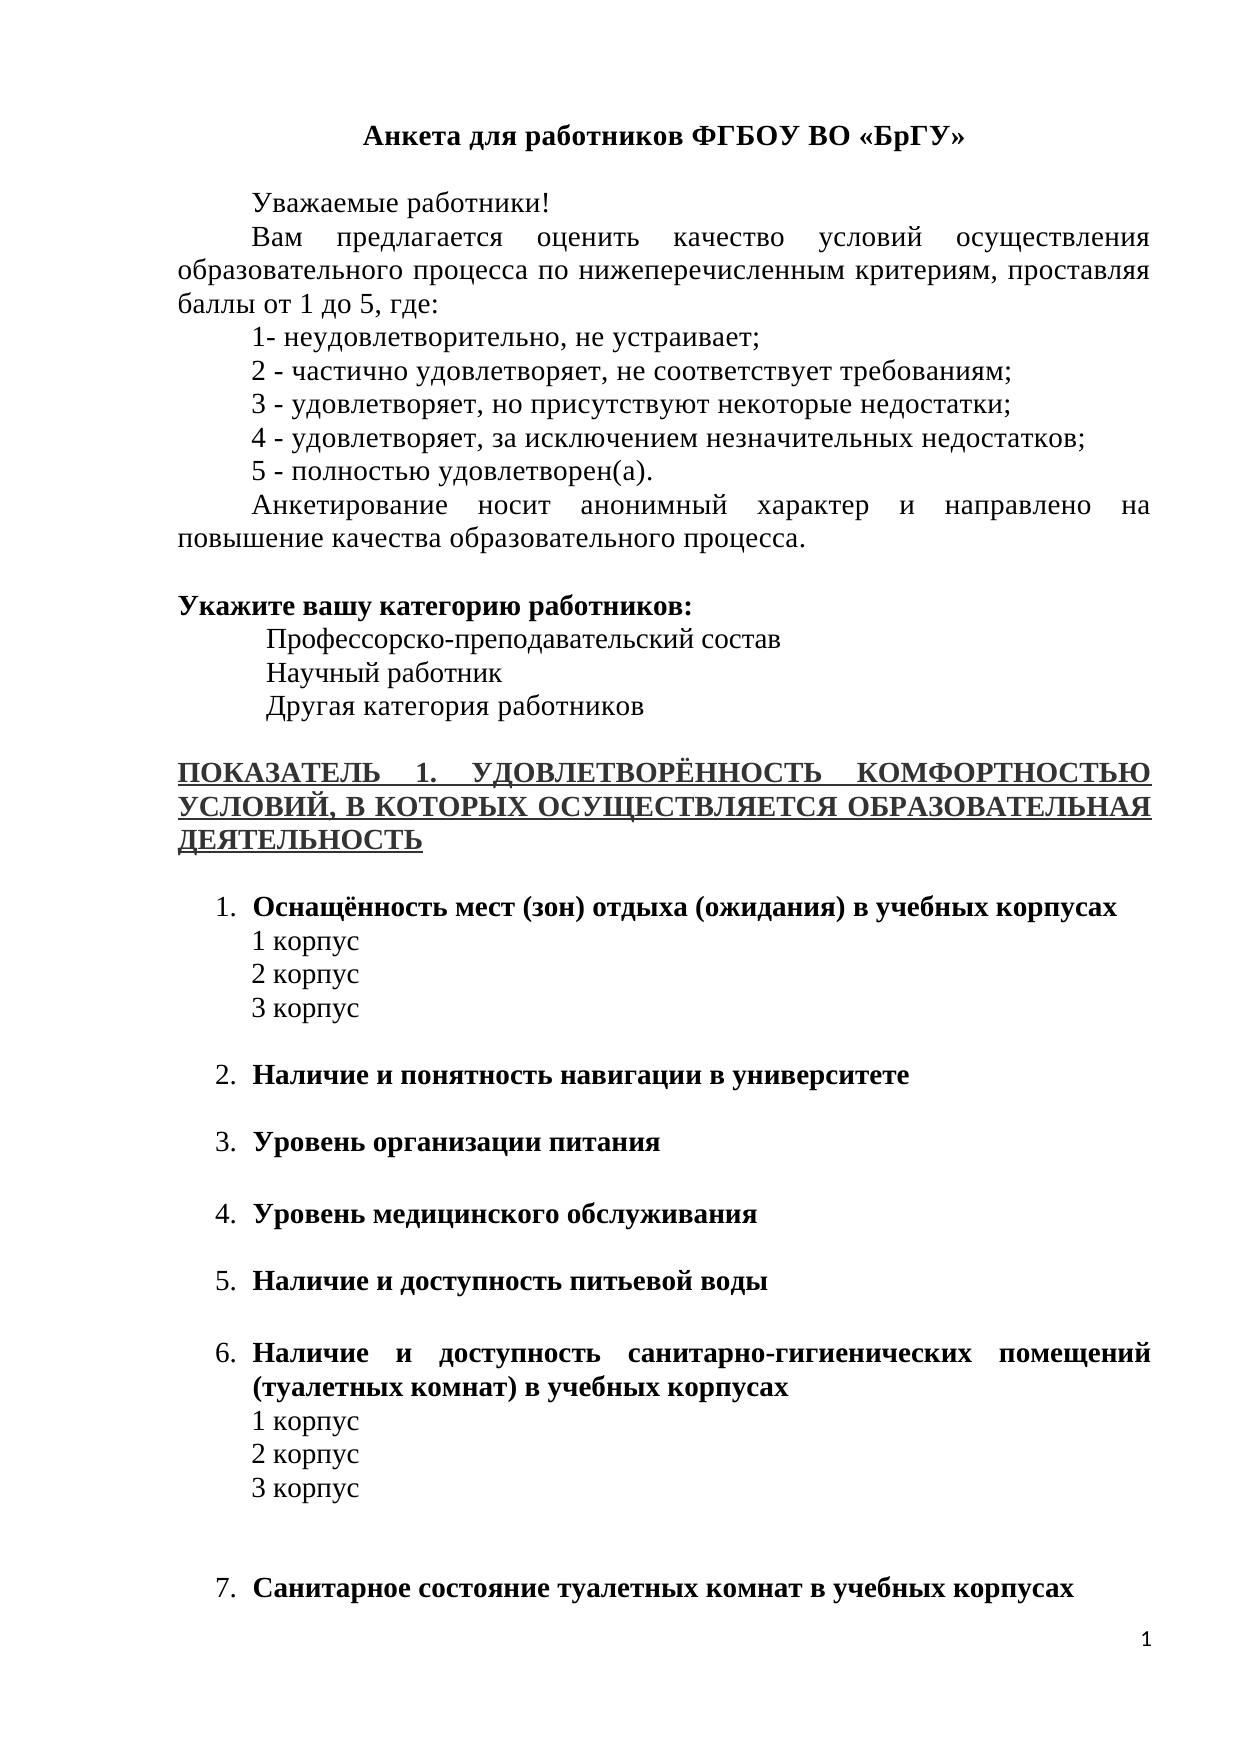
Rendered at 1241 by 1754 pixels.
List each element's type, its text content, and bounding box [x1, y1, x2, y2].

text 3 корпус [251, 1470, 1152, 1503]
text 1 корпус [251, 923, 1152, 957]
text 3 - удовлетворяет, но присутствуют некоторые недостатки; [177, 386, 1152, 420]
list Наличие и понятность навигации в университете [215, 1057, 1152, 1091]
text 3 корпус [251, 990, 1152, 1024]
text Анкетирование носит анонимный характер и направлено на повышение качества образовательного процесса. [177, 487, 1152, 554]
list Уровень организации питания [215, 1124, 1152, 1158]
text ПОКАЗАТЕЛЬ 1. УДОВЛЕТВОРЁННОСТЬ КОМФОРТНОСТЬЮ УСЛОВИЙ, В КОТОРЫХ ОСУЩЕСТВЛЯЕТСЯ ОБРАЗОВАТЕЛЬНАЯ ДЕЯТЕЛЬНОСТЬ [177, 822, 1152, 856]
text Другая категория работников [266, 688, 1152, 722]
text 4 - удовлетворяет, за исключением незначительных недостатков; [177, 420, 1152, 453]
list Наличие и доступность санитарно-гигиенических помещений (туалетных комнат) в учебных корпусах [215, 1336, 1152, 1403]
text 2 корпус [251, 1436, 1152, 1470]
text Вам предлагается оценить качество условий осуществления образовательного процесса по нижеперечисленным критериям, проставляя баллы от 1 до 5, где: [177, 219, 1152, 319]
list Уровень медицинского обслуживания [215, 1196, 1152, 1230]
text Профессорско-преподавательский состав [266, 621, 1152, 655]
text 1 корпус [251, 1403, 1152, 1436]
list Санитарное состояние туалетных комнат в учебных корпусах [215, 1570, 1152, 1604]
text Укажите вашу категорию работников: [177, 588, 1152, 621]
list Наличие и доступность питьевой воды [215, 1263, 1152, 1297]
list Оснащённость мест (зон) отдыха (ожидания) в учебных корпусах [215, 889, 1152, 923]
text 2 корпус [251, 957, 1152, 990]
text Анкета для работников ФГБОУ ВО «БрГУ» [177, 118, 1152, 152]
text 1- неудовлетворительно, не устраивает; [177, 319, 1152, 353]
text Научный работник [162, 655, 1152, 688]
text 5 - полностью удовлетворен(а). [177, 453, 1152, 487]
text Уважаемые работники! [177, 185, 1152, 219]
text 2 - частично удовлетворяет, не соответствует требованиям; [177, 353, 1152, 386]
